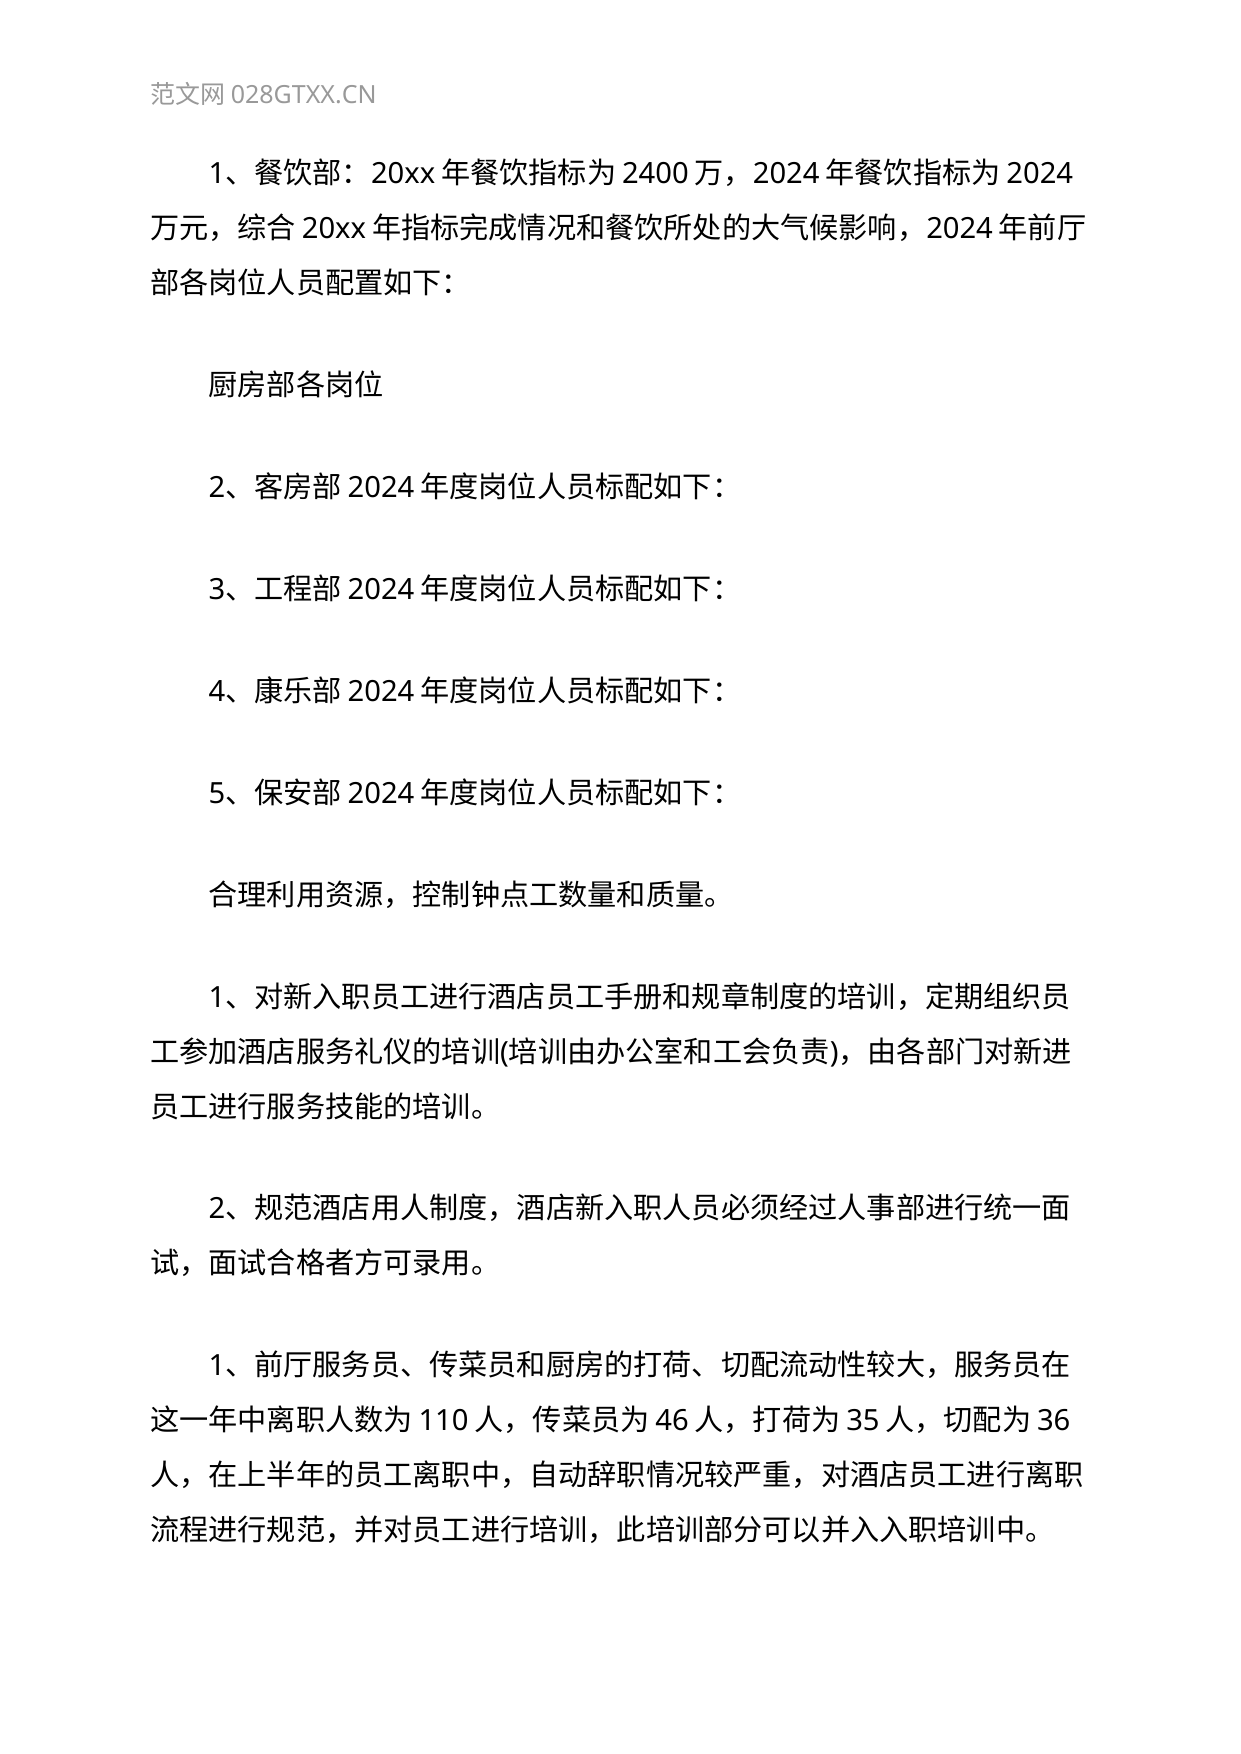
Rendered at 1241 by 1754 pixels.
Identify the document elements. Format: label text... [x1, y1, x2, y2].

text 5、保安部2024年度岗位人员标配如下： [150, 769, 1090, 812]
text 1、对新入职员工进行酒店员工手册和规章制度的培训，定期组织员工参加酒店服务礼仪的培训(培训由办公室和工会负责)，由各部门对新进员工进行服务技能的培训。 [150, 973, 1090, 1126]
text 厨房部各岗位 [150, 362, 1090, 404]
text 2、客房部2024年度岗位人员标配如下： [150, 463, 1090, 506]
text 1、餐饮部：20xx年餐饮指标为2400万，2024年餐饮指标为2024万元，综合20xx年指标完成情况和餐饮所处的大气候影响，2024年前厅部各岗位人员配置如下： [150, 150, 1090, 302]
text 1、前厅服务员、传菜员和厨房的打荷、切配流动性较大，服务员在这一年中离职人数为110人，传菜员为46人，打荷为35人，切配为36人，在上半年的员工离职中，自动辞职情况较严重，对酒店员工进行离职流程进行规范，并对员工进行培训，此培训部分可以并入入职培训中。 [150, 1342, 1090, 1549]
text 4、康乐部2024年度岗位人员标配如下： [150, 667, 1090, 710]
text 2、规范酒店用人制度，酒店新入职人员必须经过人事部进行统一面试，面试合格者方可录用。 [150, 1185, 1090, 1282]
text 合理利用资源，控制钟点工数量和质量。 [150, 871, 1090, 914]
text 3、工程部2024年度岗位人员标配如下： [150, 566, 1090, 608]
